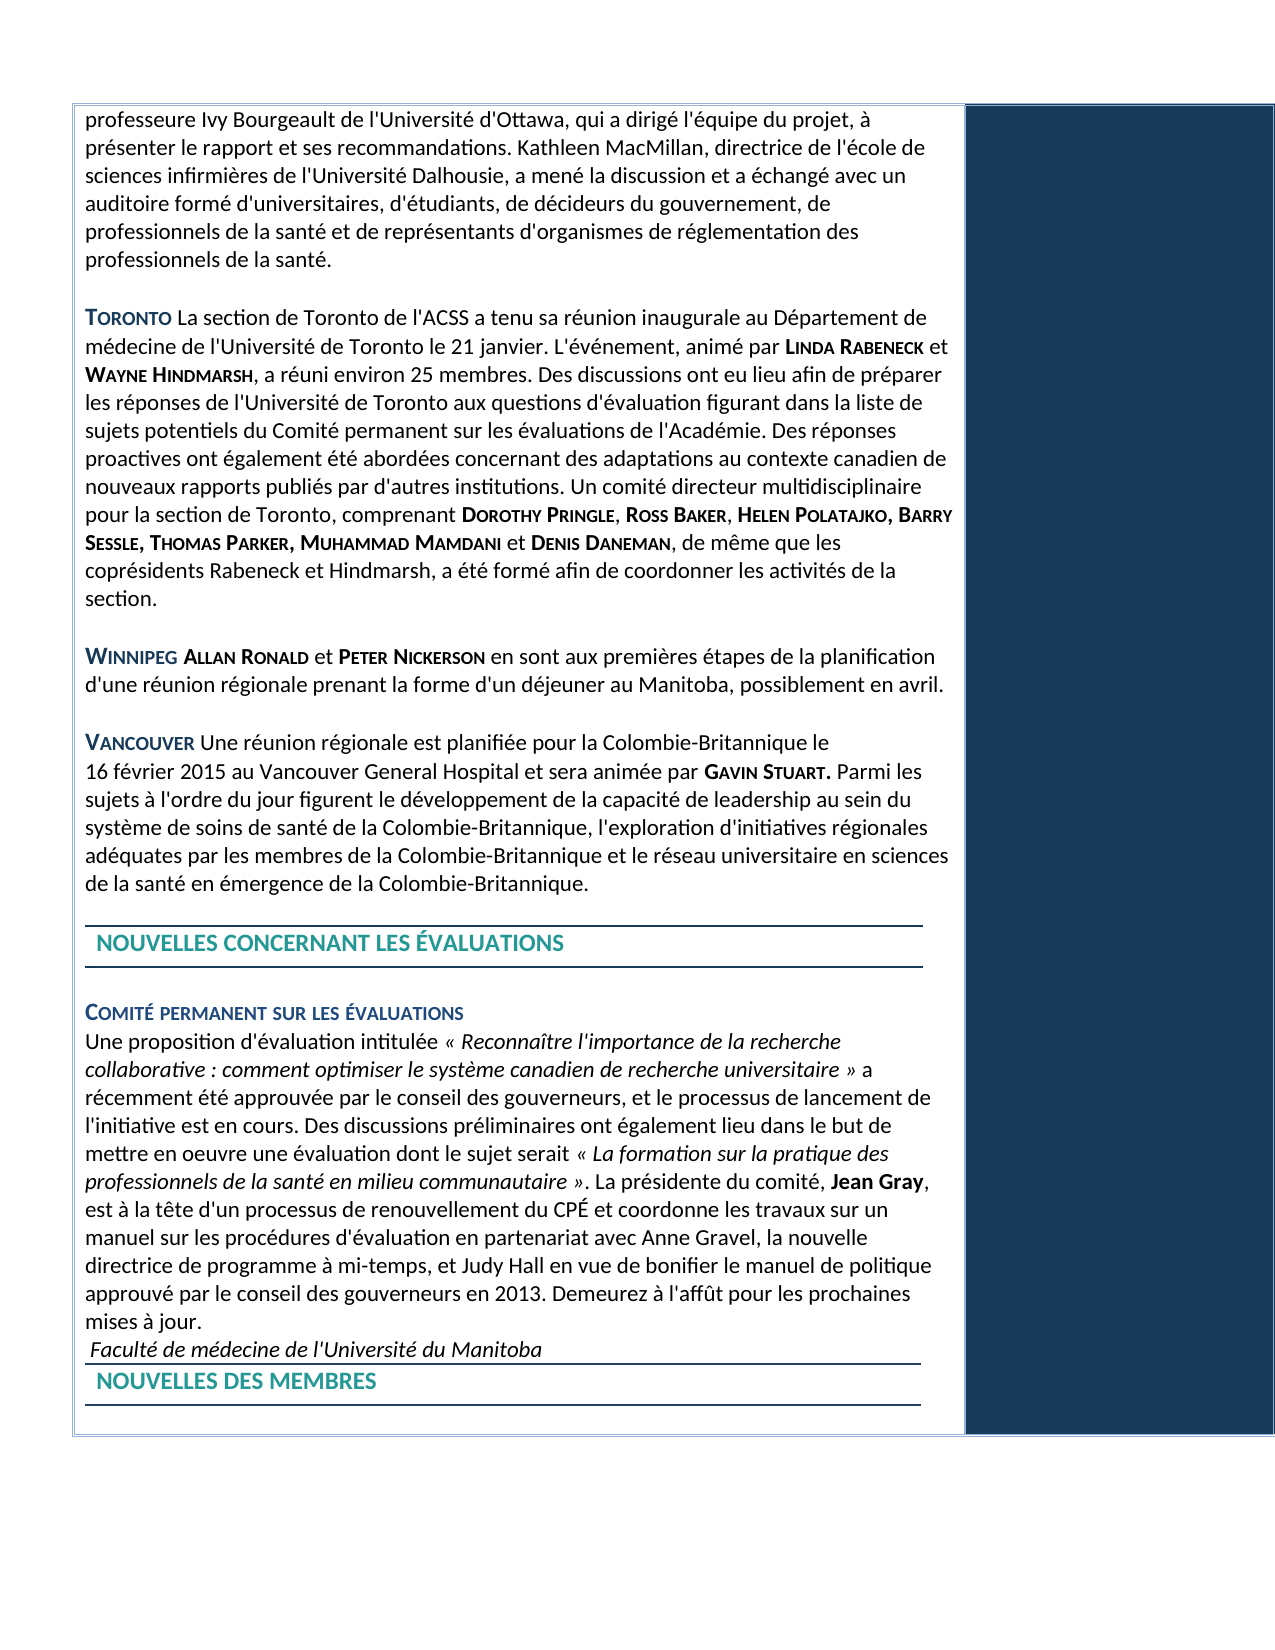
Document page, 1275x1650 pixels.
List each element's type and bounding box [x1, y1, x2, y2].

table_cell [75, 106, 964, 1406]
table_cell [966, 106, 1273, 1406]
